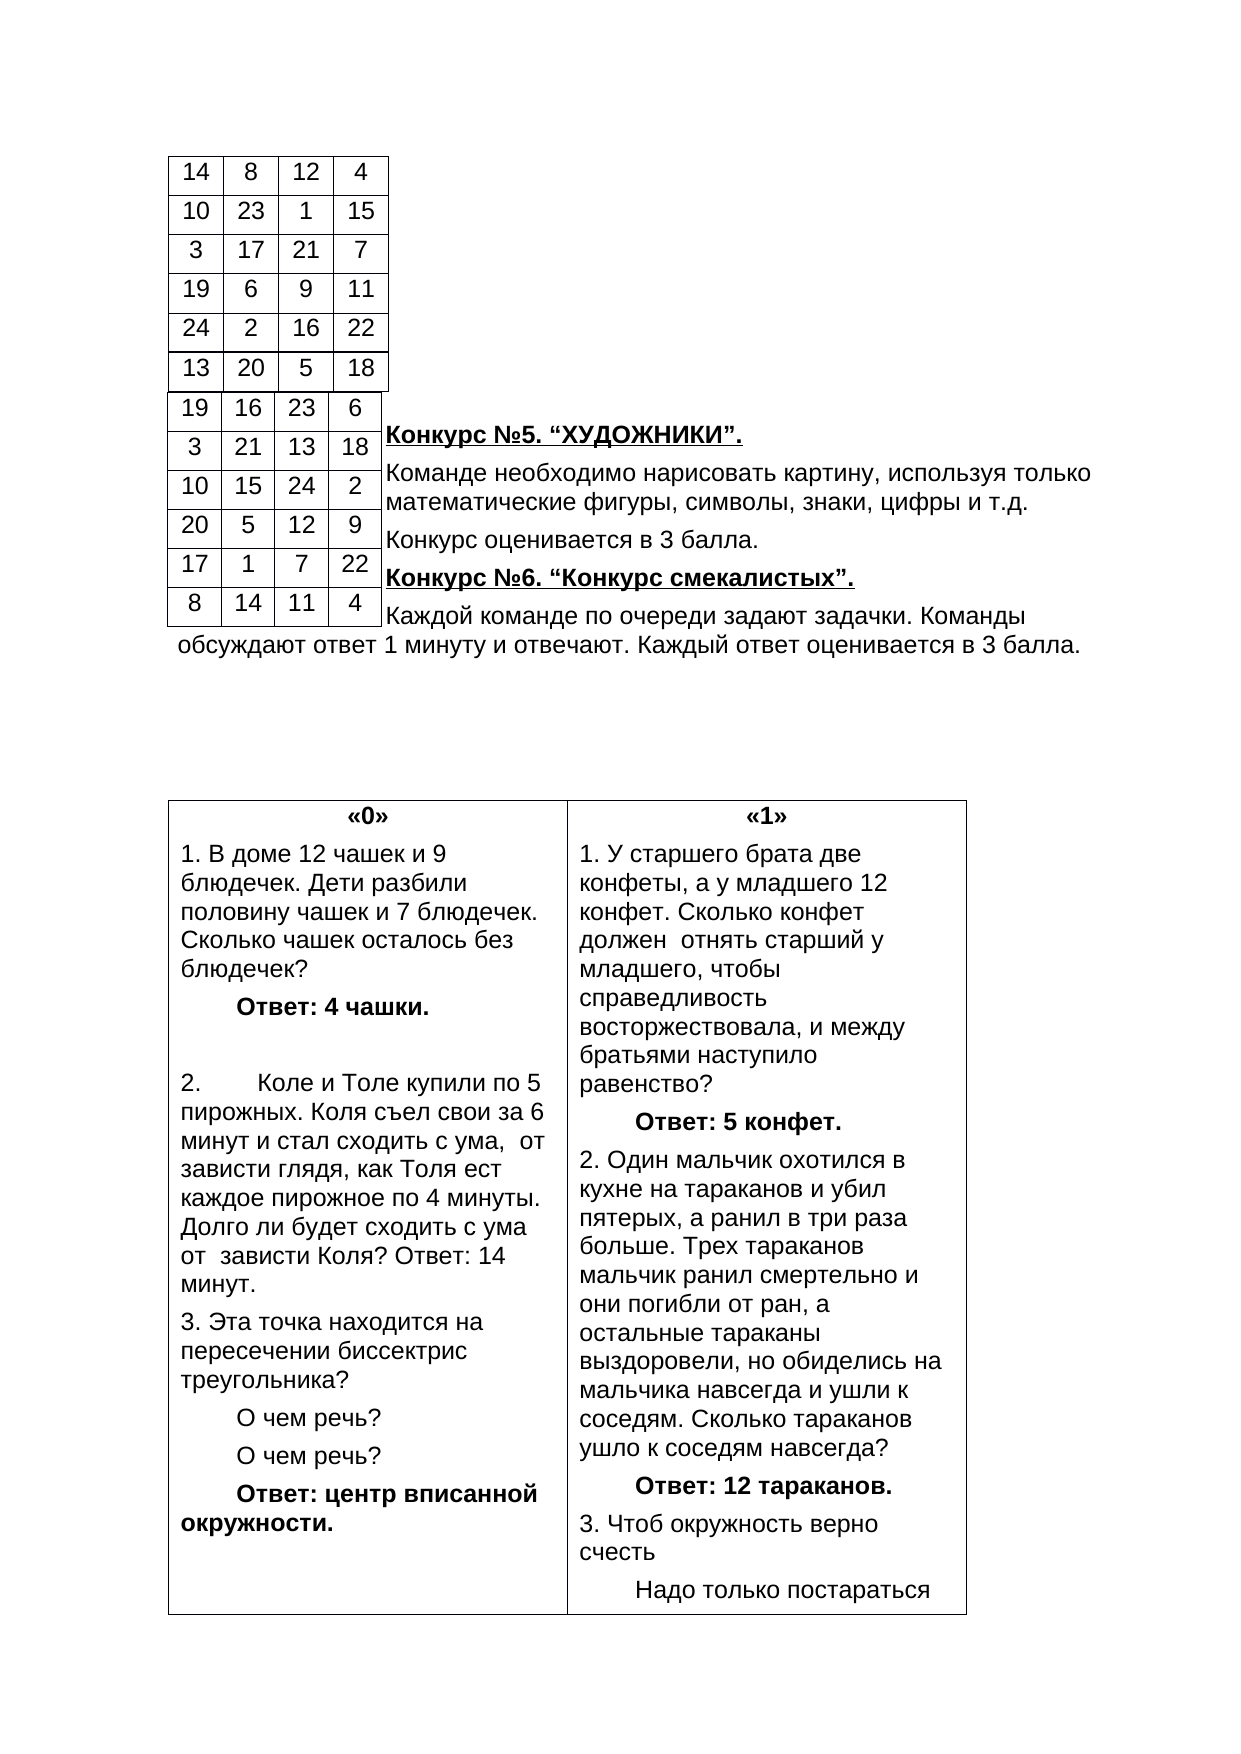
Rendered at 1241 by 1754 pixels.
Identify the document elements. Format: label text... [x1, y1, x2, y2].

text Конкурс №6. “Конкурс смекалистых”. [382, 563, 1152, 592]
table_header 23 [275, 393, 328, 431]
table_cell 10 [168, 471, 221, 509]
table_cell 24 [275, 471, 328, 509]
table_cell 23 [224, 196, 278, 234]
table_cell 1 [279, 196, 333, 234]
table_header 14 [169, 157, 223, 195]
table_header 8 [224, 157, 278, 195]
table_cell 12 [275, 510, 328, 548]
text Конкурс №5. “ХУДОЖНИКИ”. [382, 420, 1152, 449]
table_cell 2 [224, 314, 278, 351]
table_header 19 [168, 393, 221, 431]
text Конкурс оценивается в 3 балла. [382, 525, 1152, 554]
table_cell 18 [329, 432, 381, 470]
table_cell 2 [329, 471, 381, 509]
table_cell 14 [222, 588, 274, 626]
table_cell 16 [279, 314, 333, 351]
table_cell 7 [334, 235, 388, 273]
table_cell 5 [279, 353, 333, 391]
table_cell 11 [275, 588, 328, 626]
table_cell 9 [329, 510, 381, 548]
table_cell 20 [224, 353, 278, 391]
table_header 6 [329, 393, 381, 431]
table_cell 17 [168, 549, 221, 587]
table_cell 17 [224, 235, 278, 273]
table_cell 19 [169, 274, 223, 312]
table_cell 6 [224, 274, 278, 312]
table_cell 20 [168, 510, 221, 548]
table_cell 5 [222, 510, 274, 548]
table_cell 18 [334, 353, 388, 391]
table_cell 13 [169, 353, 223, 391]
table_cell 3 [169, 235, 223, 273]
table_cell 10 [169, 196, 223, 234]
table_cell 21 [279, 235, 333, 273]
table_cell 15 [334, 196, 388, 234]
table_cell 22 [334, 314, 388, 351]
table_cell 15 [222, 471, 274, 509]
table_cell 8 [168, 588, 221, 626]
text Команде необходимо нарисовать картину, используя только математические фигуры, символы, знаки, цифры и т.д. [382, 458, 1152, 516]
table_cell 3 [168, 432, 221, 470]
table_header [568, 801, 966, 1613]
table_cell 13 [275, 432, 328, 470]
table_cell 1 [222, 549, 274, 587]
table_header 16 [222, 393, 274, 431]
table_cell 24 [169, 314, 223, 351]
table_cell 4 [329, 588, 381, 626]
table_cell 11 [334, 274, 388, 312]
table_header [169, 801, 567, 1613]
table_header 4 [334, 157, 388, 195]
text Каждой команде по очереди задают задачки. Команды обсуждают ответ 1 минуту и отвечают. Каждый ответ оценивается в 3 балла. [177, 601, 1152, 659]
table_cell 21 [222, 432, 274, 470]
table_cell 9 [279, 274, 333, 312]
table_cell 22 [329, 549, 381, 587]
table_header 12 [279, 157, 333, 195]
table_cell 7 [275, 549, 328, 587]
